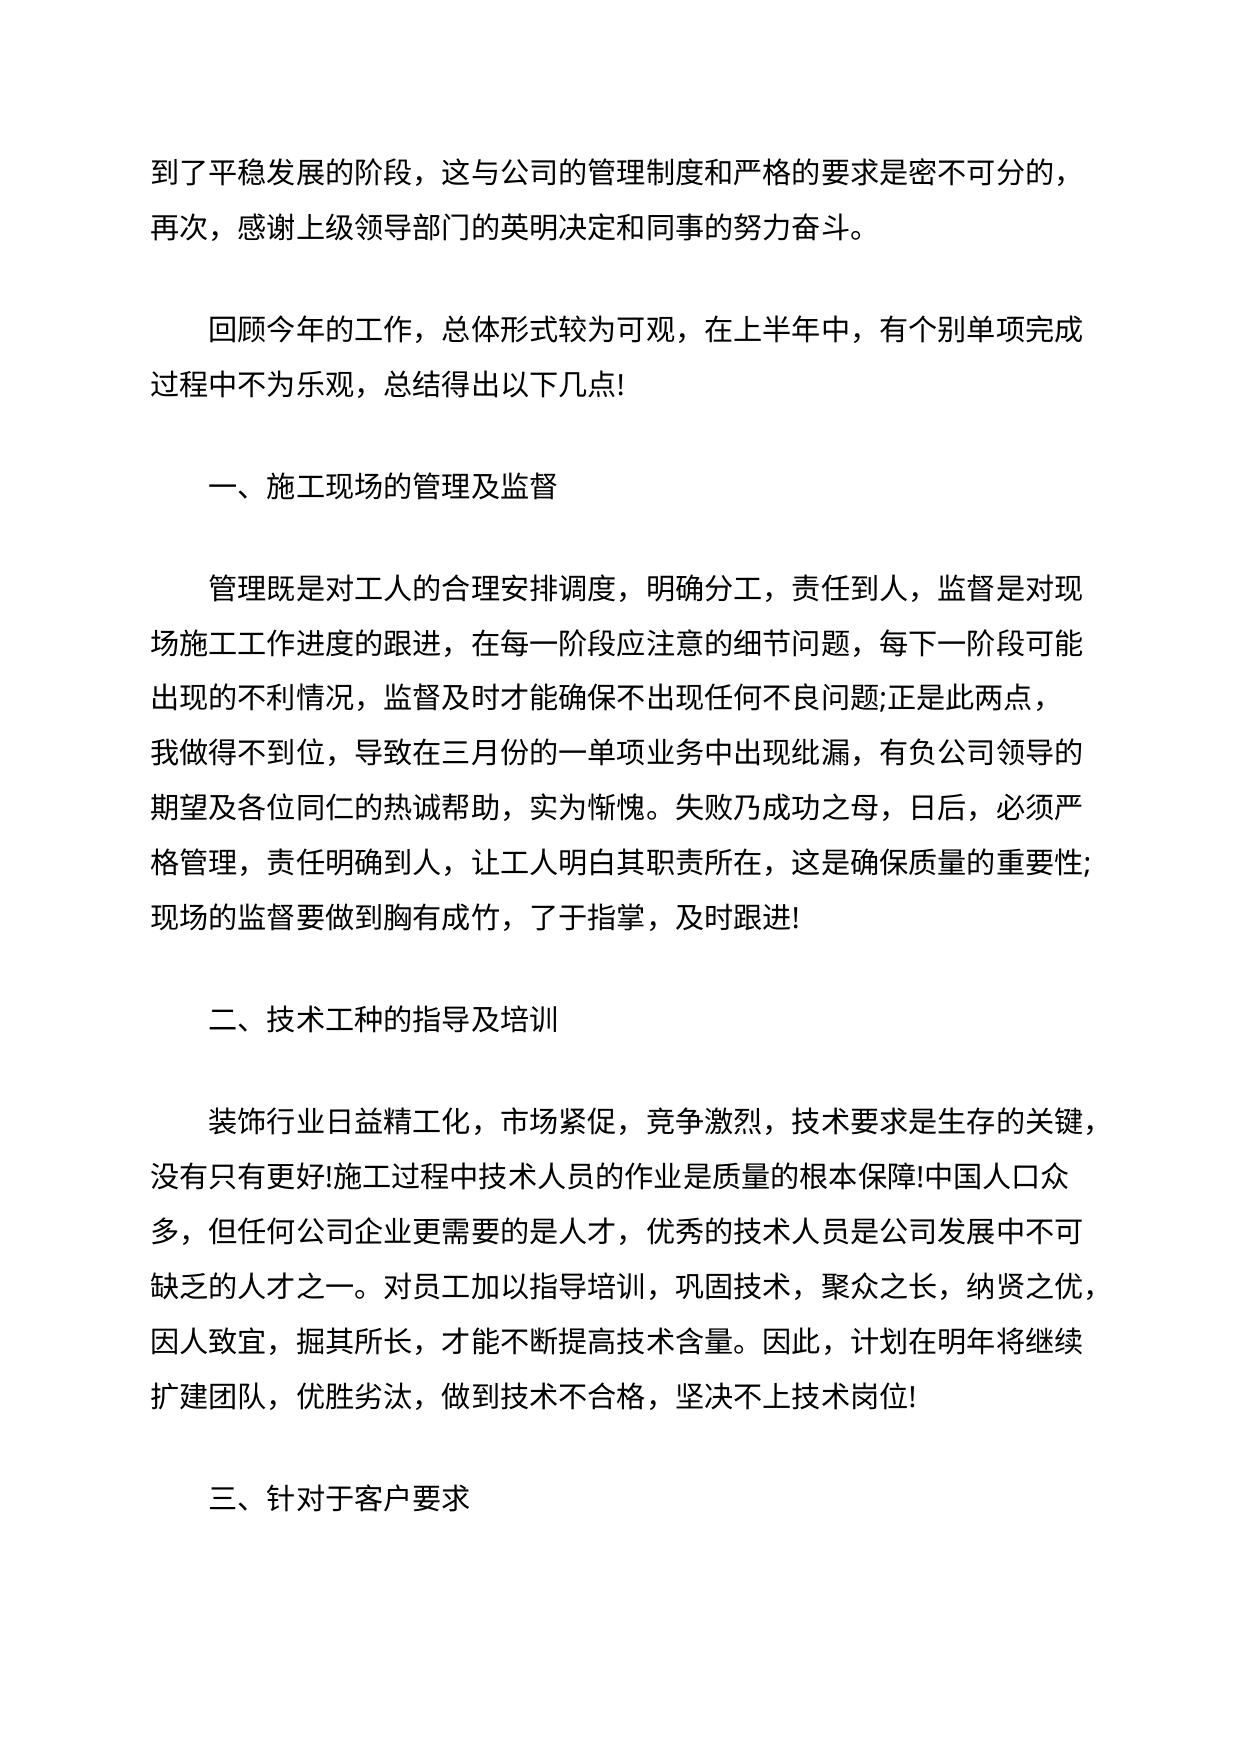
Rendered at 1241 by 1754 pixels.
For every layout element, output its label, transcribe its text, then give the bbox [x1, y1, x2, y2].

text 管理既是对工人的合理安排调度，明确分工，责任到人，监督是对现场施工工作进度的跟进，在每一阶段应注意的细节问题，每下一阶段可能出现的不利情况，监督及时才能确保不出现任何不良问题;正是此两点，我做得不到位，导致在三月份的一单项业务中出现纰漏，有负公司领导的期望及各位同仁的热诚帮助，实为惭愧。失败乃成功之母，日后，必须严格管理，责任明确到人，让工人明白其职责所在，这是确保质量的重要性;现场的监督要做到胸有成竹，了于指掌，及时跟进! [150, 565, 1090, 937]
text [150, 150, 1090, 247]
text 二、技术工种的指导及培训 [150, 997, 1090, 1039]
text 一、施工现场的管理及监督 [150, 463, 1090, 506]
text 装饰行业日益精工化，市场紧促，竞争激烈，技术要求是生存的关键，没有只有更好!施工过程中技术人员的作业是质量的根本保障!中国人口众多，但任何公司企业更需要的是人才，优秀的技术人员是公司发展中不可缺乏的人才之一。对员工加以指导培训，巩固技术，聚众之长，纳贤之优，因人致宜，掘其所长，才能不断提高技术含量。因此，计划在明年将继续扩建团队，优胜劣汰，做到技术不合格，坚决不上技术岗位! [150, 1099, 1090, 1416]
text 三、针对于客户要求 [150, 1475, 1090, 1517]
text 回顾今年的工作，总体形式较为可观，在上半年中，有个别单项完成过程中不为乐观，总结得出以下几点! [150, 307, 1090, 404]
